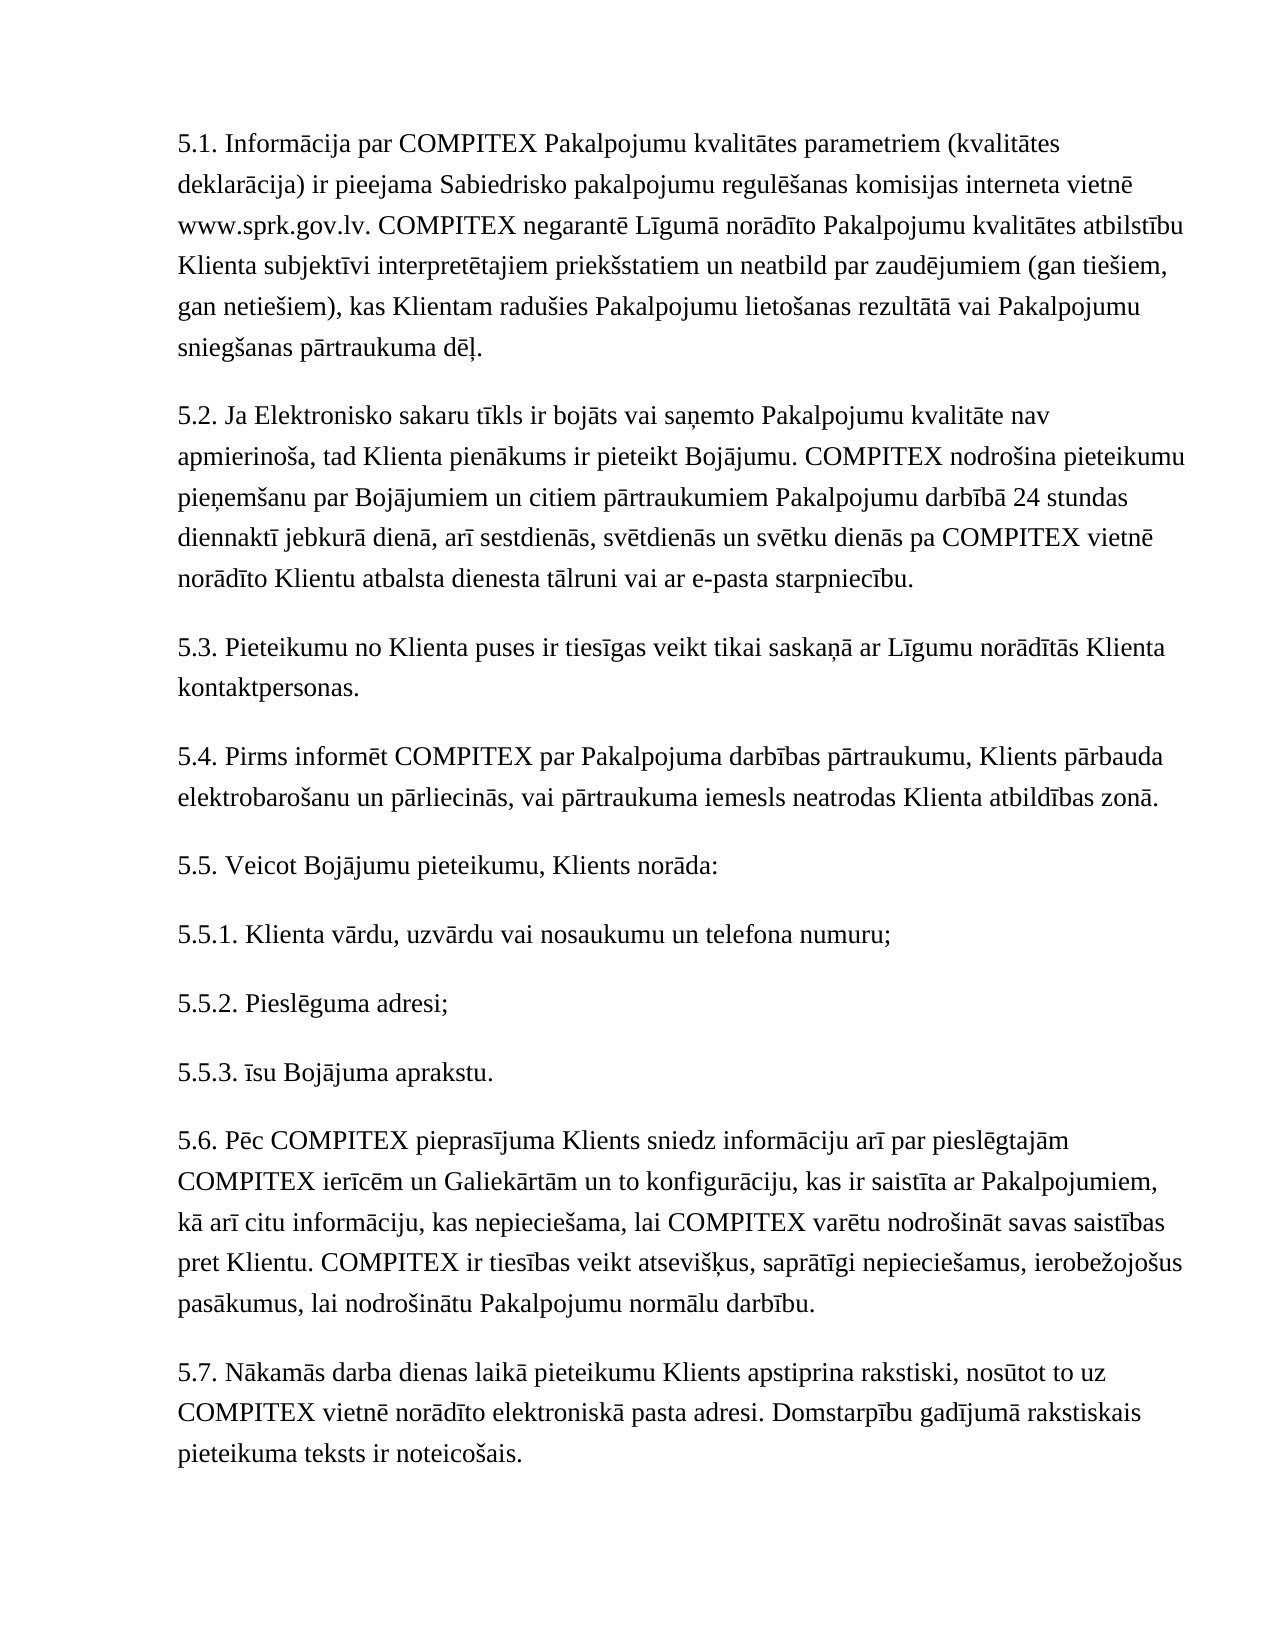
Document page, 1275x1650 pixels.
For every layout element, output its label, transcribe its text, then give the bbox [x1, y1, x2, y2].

text 5.7. Nākamās darba dienas laikā pieteikumu Klients apstiprina rakstiski, nosūtot to uz COMPITEX vietnē norādīto elektroniskā pasta adresi. Domstarpību gadījumā rakstiskais pieteikuma teksts ir noteicošais. [177, 1346, 1186, 1468]
text 5.5. Veicot Bojājumu pieteikumu, Klients norāda: [177, 840, 1186, 881]
text 5.1. Informācija par COMPITEX Pakalpojumu kvalitātes parametriem (kvalitātes deklarācija) ir pieejama Sabiedrisko pakalpojumu regulēšanas komisijas interneta vietnē www.sprk.gov.lv. COMPITEX negarantē Līgumā norādīto Pakalpojumu kvalitātes atbilstību Klienta subjektīvi interpretētajiem priekšstatiem un neatbild par zaudējumiem (gan tiešiem, gan netiešiem), kas Klientam radušies Pakalpojumu lietošanas rezultātā vai Pakalpojumu sniegšanas pārtraukuma dēļ. [177, 118, 1186, 362]
text 5.3. Pieteikumu no Klienta puses ir tiesīgas veikt tikai saskaņā ar Līgumu norādītās Klienta kontaktpersonas. [177, 621, 1186, 702]
text 5.5.2. Pieslēguma adresi; [177, 977, 1186, 1018]
text 5.5.3. īsu Bojājuma aprakstu. [177, 1046, 1186, 1087]
text 5.4. Pirms informēt COMPITEX par Pakalpojuma darbības pārtraukumu, Klients pārbauda elektrobarošanu un pārliecinās, vai pārtraukuma iemesls neatrodas Klienta atbildības zonā. [177, 731, 1186, 812]
text 5.5.1. Klienta vārdu, uzvārdu vai nosaukumu un telefona numuru; [177, 909, 1186, 949]
text 5.6. Pēc COMPITEX pieprasījuma Klients sniedz informāciju arī par pieslēgtajām COMPITEX ierīcēm un Galiekārtām un to konfigurāciju, kas ir saistīta ar Pakalpojumiem, kā arī citu informāciju, kas nepieciešama, lai COMPITEX varētu nodrošināt savas saistības pret Klientu. COMPITEX ir tiesības veikt atsevišķus, saprātīgi nepieciešamus, ierobežojošus pasākumus, lai nodrošinātu Pakalpojumu normālu darbību. [177, 1115, 1186, 1318]
text 5.2. Ja Elektronisko sakaru tīkls ir bojāts vai saņemto Pakalpojumu kvalitāte nav apmierinoša, tad Klienta pienākums ir pieteikt Bojājumu. COMPITEX nodrošina pieteikumu pieņemšanu par Bojājumiem un citiem pārtraukumiem Pakalpojumu darbībā 24 stundas diennaktī jebkurā dienā, arī sestdienās, svētdienās un svētku dienās pa COMPITEX vietnē norādīto Klientu atbalsta dienesta tālruni vai ar e-pasta starpniecību. [177, 390, 1186, 593]
